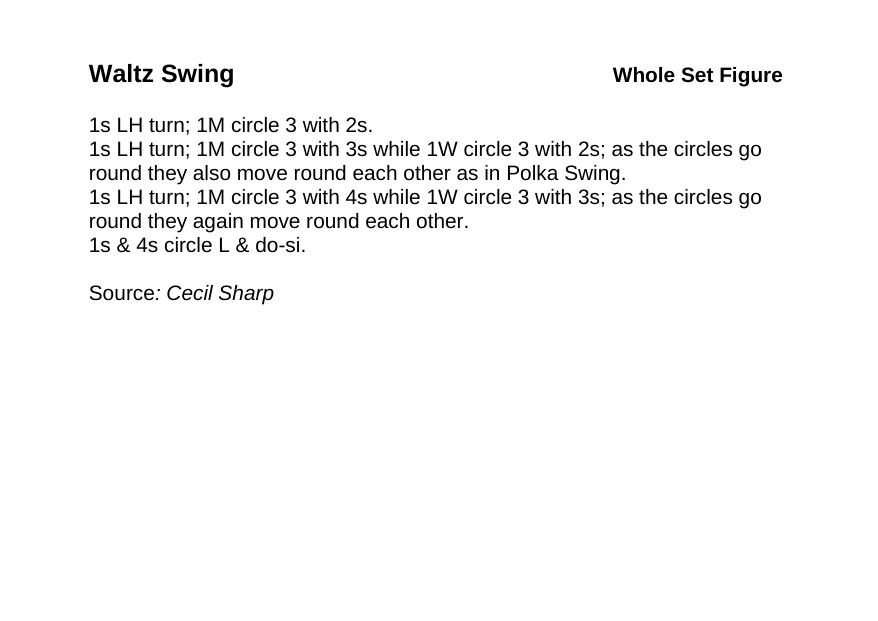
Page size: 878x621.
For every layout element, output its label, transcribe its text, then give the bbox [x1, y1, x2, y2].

text Source: Cecil Sharp [89, 281, 788, 304]
text 1s LH turn; 1M circle 3 with 4s while 1W circle 3 with 3s; as the circles go round they again move round each other. [89, 185, 788, 233]
text Waltz Swing Whole Set Figure [89, 59, 788, 88]
text 1s LH turn; 1M circle 3 with 3s while 1W circle 3 with 2s; as the circles go round they also move round each other as in Polka Swing. [89, 137, 788, 185]
text 1s LH turn; 1M circle 3 with 2s. [89, 113, 788, 137]
text 1s & 4s circle L & do-si. [89, 233, 788, 257]
